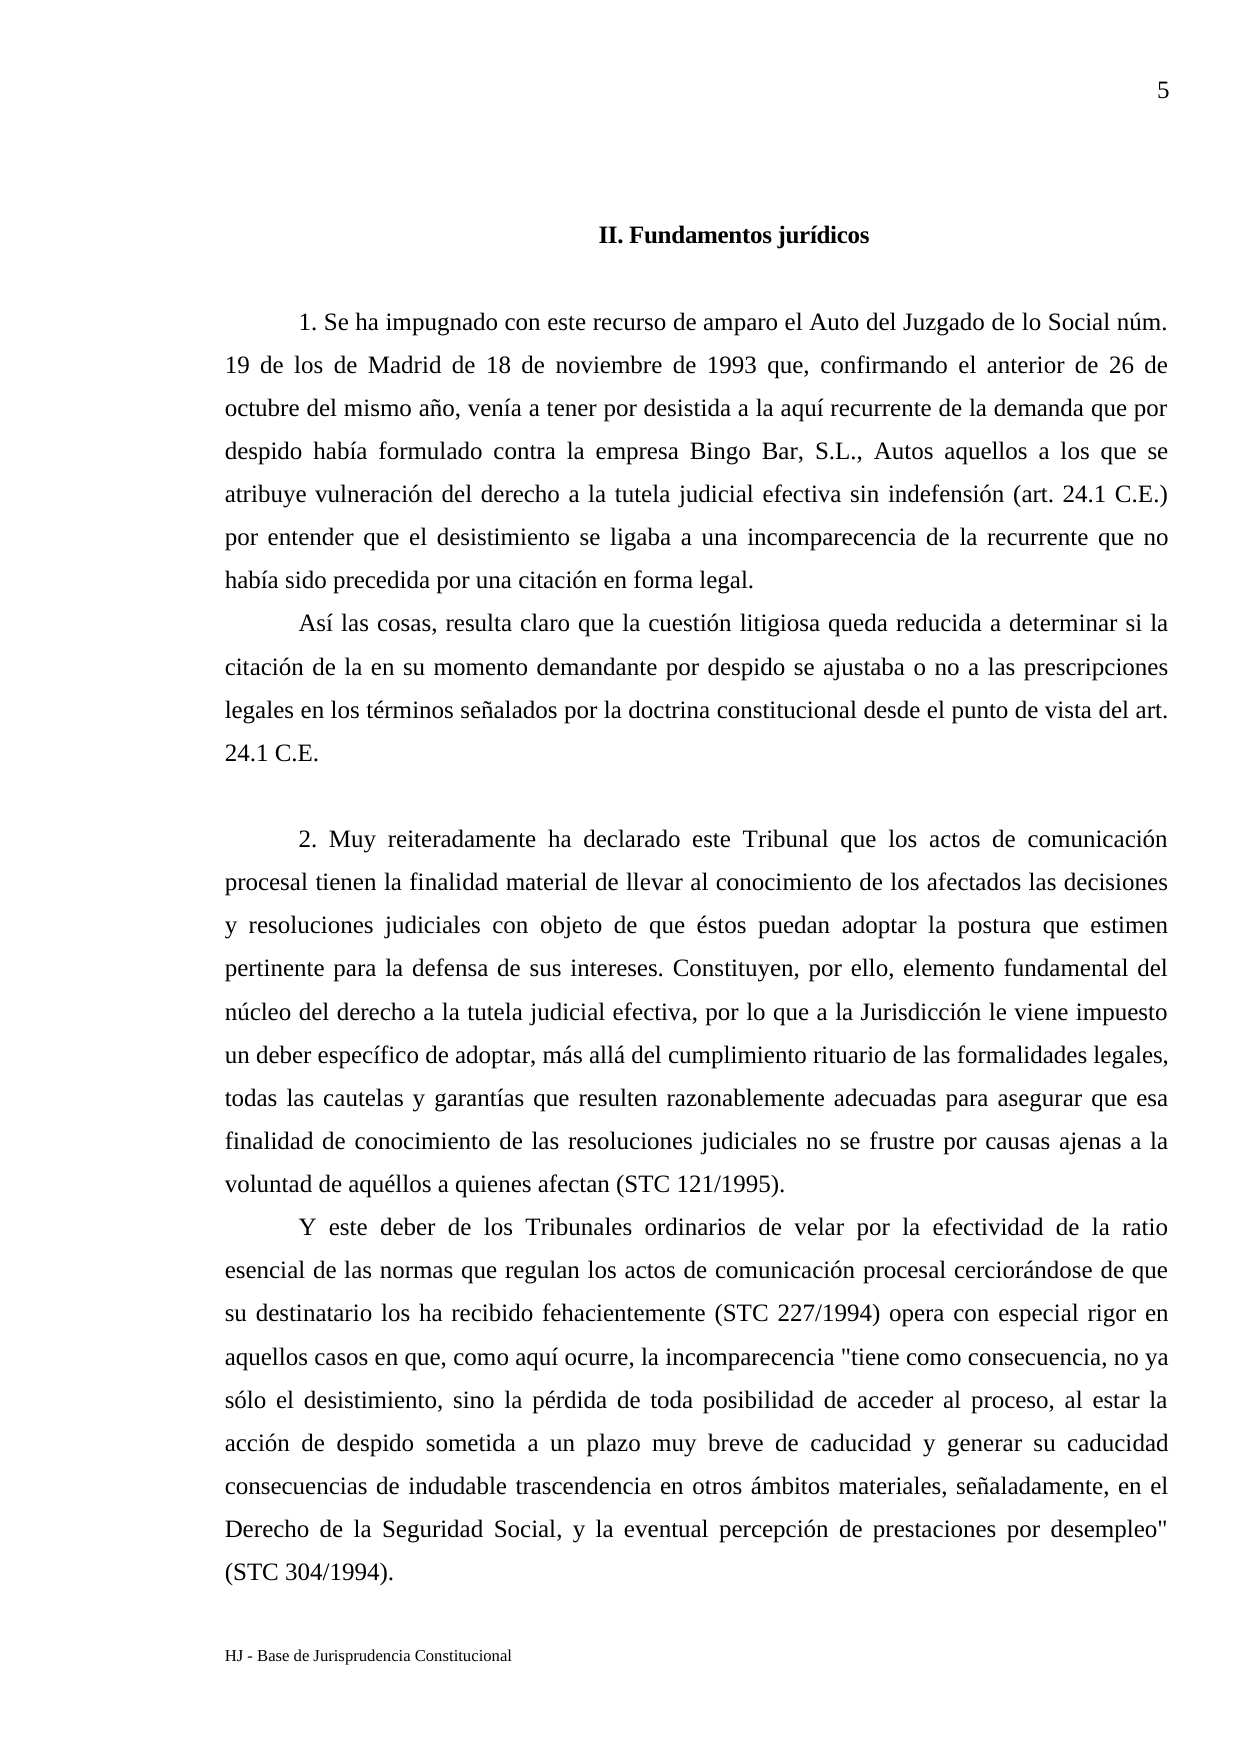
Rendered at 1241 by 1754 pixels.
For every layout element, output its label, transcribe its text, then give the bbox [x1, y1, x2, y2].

text 1. Se ha impugnado con este recurso de amparo el Auto del Juzgado de lo Social núm. 19 de los de Madrid de 18 de noviembre de 1993 que, confirmando el anterior de 26 de octubre del mismo año, venía a tener por desistida a la aquí recurrente de la demanda que por despido había formulado contra la empresa Bingo Bar, S.L., Autos aquellos a los que se atribuye vulneración del derecho a la tutela judicial efectiva sin indefensión (art. 24.1 C.E.) por entender que el desistimiento se ligaba a una incomparecencia de la recurrente que no había sido precedida por una citación en forma legal. [224, 307, 1169, 594]
text Y este deber de los Tribunales ordinarios de velar por la efectividad de la ratio esencial de las normas que regulan los actos de comunicación procesal cerciorándose de que su destinatario los ha recibido fehacientemente (STC 227/1994) opera con especial rigor en aquellos casos en que, como aquí ocurre, la incomparecencia "tiene como consecuencia, no ya sólo el desistimiento, sino la pérdida de toda posibilidad de acceder al proceso, al estar la acción de despido sometida a un plazo muy breve de caducidad y generar su caducidad consecuencias de indudable trascendencia en otros ámbitos materiales, señaladamente, en el Derecho de la Seguridad Social, y la eventual percepción de prestaciones por desempleo" (STC 304/1994). [224, 1212, 1169, 1586]
subtitle II. Fundamentos jurídicos [224, 220, 1169, 249]
text Así las cosas, resulta claro que la cuestión litigiosa queda reducida a determinar si la citación de la en su momento demandante por despido se ajustaba o no a las prescripciones legales en los términos señalados por la doctrina constitucional desde el punto de vista del art. 24.1 C.E. [224, 608, 1169, 767]
text 2. Muy reiteradamente ha declarado este Tribunal que los actos de comunicación procesal tienen la finalidad material de llevar al conocimiento de los afectados las decisiones y resoluciones judiciales con objeto de que éstos puedan adoptar la postura que estimen pertinente para la defensa de sus intereses. Constituyen, por ello, elemento fundamental del núcleo del derecho a la tutela judicial efectiva, por lo que a la Jurisdicción le viene impuesto un deber específico de adoptar, más allá del cumplimiento rituario de las formalidades legales, todas las cautelas y garantías que resulten razonablemente adecuadas para asegurar que esa finalidad de conocimiento de las resoluciones judiciales no se frustre por causas ajenas a la voluntad de aquéllos a quienes afectan (STC 121/1995). [224, 824, 1169, 1198]
